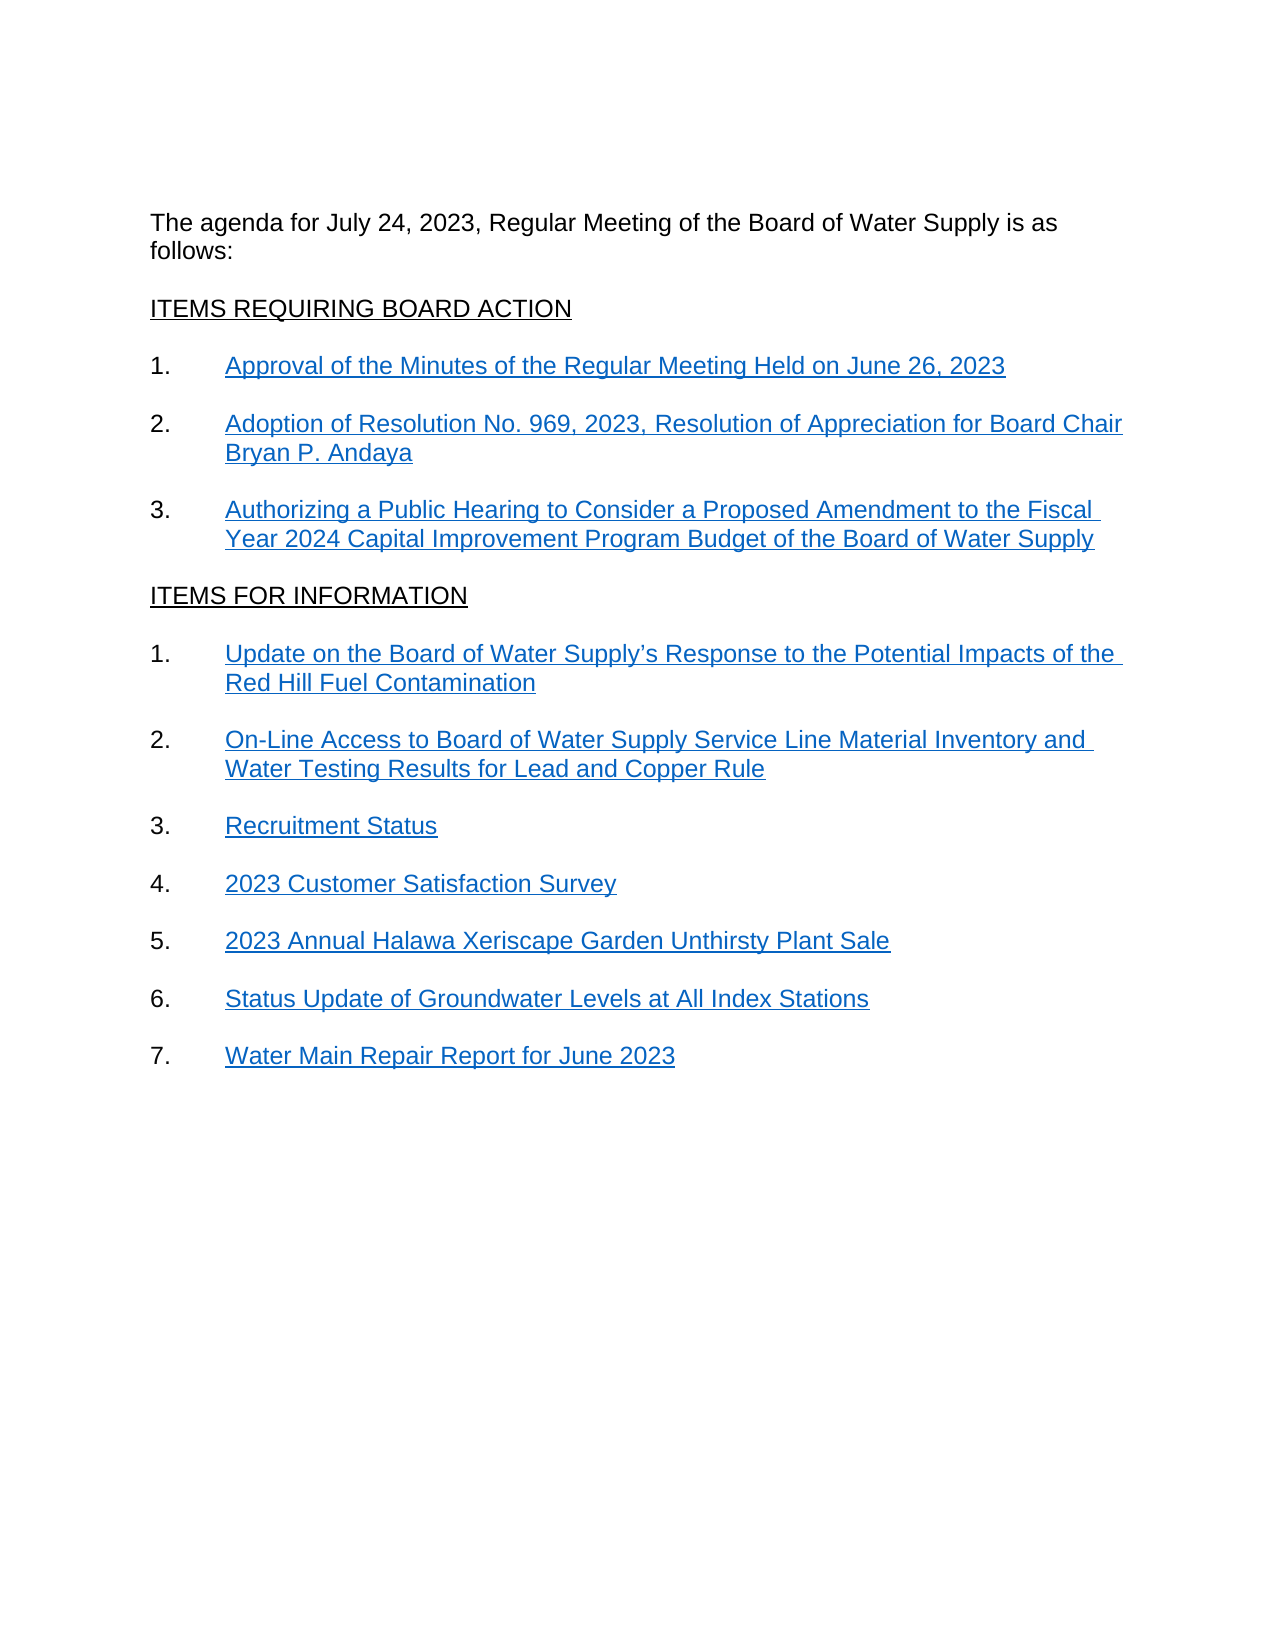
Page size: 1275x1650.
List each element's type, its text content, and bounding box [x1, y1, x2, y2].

list Authorizing a Public Hearing to Consider a Proposed Amendment to the Fiscal Year 2024 Capital Improvement Program Budget of the Board of Water Supply [150, 495, 1125, 552]
list Adoption of Resolution No. 969, 2023, Resolution of Appreciation for Board Chair Bryan P. Andaya [150, 409, 1125, 466]
list Update on the Board of Water Supply’s Response to the Potential Impacts of the Red Hill Fuel Contamination [150, 639, 1125, 696]
text The agenda for July 24, 2023, Regular Meeting of the Board of Water Supply is as follows: [150, 207, 1125, 265]
list Approval of the Minutes of the Regular Meeting Held on June 26, 2023 [150, 351, 1125, 380]
list Recruitment Status [150, 811, 1125, 840]
list Status Update of Groundwater Levels at All Index Stations [150, 984, 1125, 1012]
list 2023 Annual Halawa Xeriscape Garden Unthirsty Plant Sale [150, 926, 1125, 955]
list Water Main Repair Report for June 2023 [150, 1041, 1125, 1070]
text ITEMS REQUIRING BOARD ACTION [150, 294, 1125, 322]
list 2023 Customer Satisfaction Survey [150, 869, 1125, 897]
text ITEMS FOR INFORMATION [150, 581, 1125, 610]
list On-Line Access to Board of Water Supply Service Line Material Inventory and Water Testing Results for Lead and Copper Rule [150, 725, 1125, 782]
